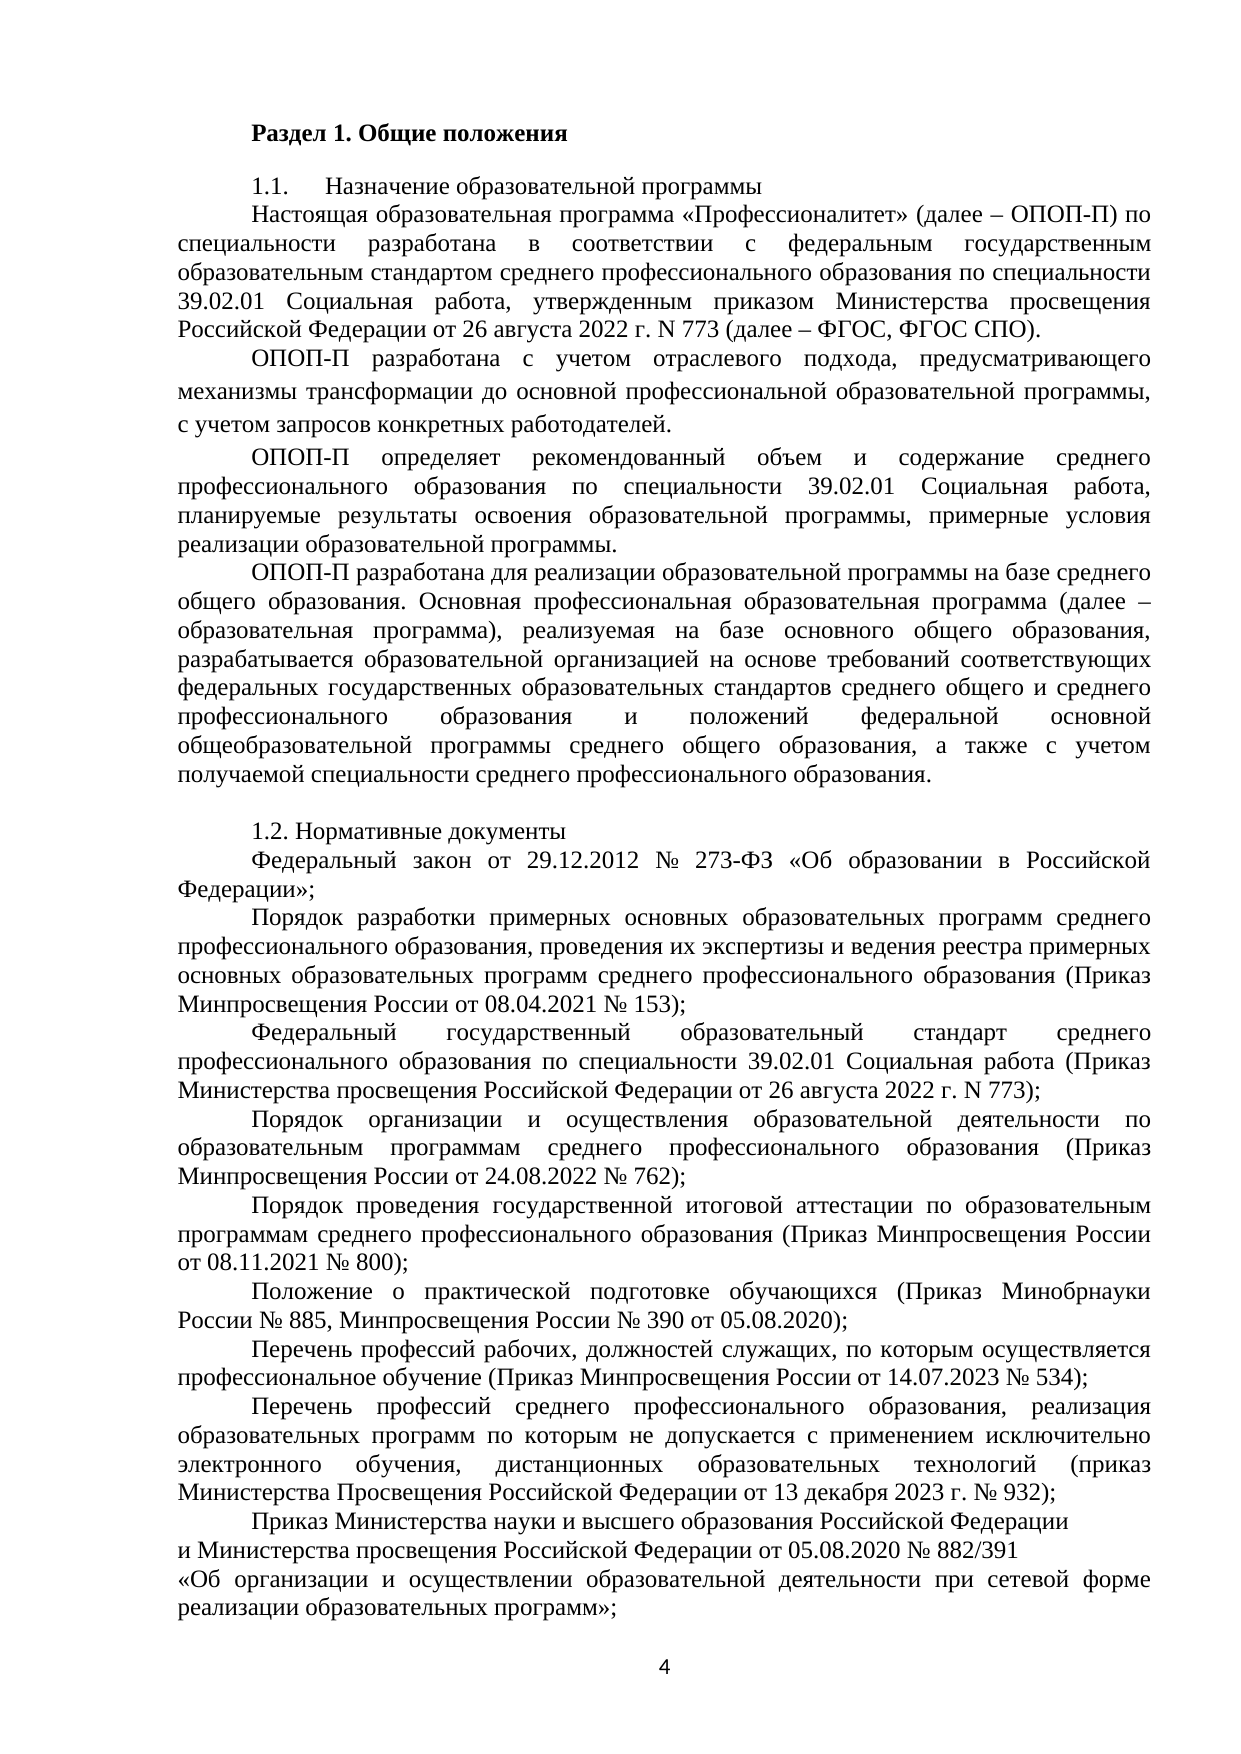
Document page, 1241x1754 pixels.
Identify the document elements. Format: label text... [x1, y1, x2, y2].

subtitle Раздел 1. Общие положения [177, 118, 1152, 147]
text ОПОП-П определяет рекомендованный объем и содержание среднего профессионального образования по специальности 39.02.01 Социальная работа, планируемые результаты освоения образовательной программы, примерные условия реализации образовательной программы. [177, 442, 1152, 557]
text Перечень профессий среднего профессионального образования, реализация образовательных программ по которым не допускается с применением исключительно электронного обучения, дистанционных образовательных технологий (приказ Министерства Просвещения Российской Федерации от 13 декабря 2023 г. № 932); [177, 1391, 1152, 1506]
text Порядок разработки примерных основных образовательных программ среднего профессионального образования, проведения их экспертизы и ведения реестра примерных основных образовательных программ среднего профессионального образования (Приказ Минпросвещения России от 08.04.2021 № 153); [177, 902, 1152, 1017]
text Порядок организации и осуществления образовательной деятельности по образовательным программам среднего профессионального образования (Приказ Минпросвещения России от 24.08.2022 № 762); [177, 1104, 1152, 1190]
text Федеральный государственный образовательный стандарт среднего профессионального образования по специальности 39.02.01 Социальная работа (Приказ Министерства просвещения Российской Федерации от 26 августа 2022 г. N 773); [177, 1017, 1152, 1104]
text 1.2. Нормативные документы [177, 816, 1152, 845]
text Приказ Министерства науки и высшего образования Российской Федерации и Министерства просвещения Российской Федерации от 05.08.2020 № 882/391 «Об организации и осуществлении образовательной деятельности при сетевой форме реализации образовательных программ»; [177, 1506, 1152, 1621]
text Федеральный закон от 29.12.2012 № 273-ФЗ «Об образовании в Российской Федерации»; [177, 845, 1152, 902]
text ОПОП-П разработана для реализации образовательной программы на базе среднего общего образования. Основная профессиональная образовательная программа (далее – образовательная программа), реализуемая на базе основного общего образования, разрабатывается образовательной организацией на основе требований соответствующих федеральных государственных образовательных стандартов среднего общего и среднего профессионального образования и положений федеральной основной общеобразовательной программы среднего общего образования, а также с учетом получаемой специальности среднего профессионального образования. [177, 557, 1152, 787]
text Положение о практической подготовке обучающихся (Приказ Минобрнауки России № 885, Минпросвещения России № 390 от 05.08.2020); [177, 1276, 1152, 1334]
list ОПОП-П разработана с учетом отраслевого подхода, предусматривающего механизмы трансформации до основной профессиональной образовательной программы, с учетом запросов конкретных работодателей. [177, 343, 1152, 438]
text Порядок проведения государственной итоговой аттестации по образовательным программам среднего профессионального образования (Приказ Минпросвещения России от 08.11.2021 № 800); [177, 1190, 1152, 1276]
list Настоящая образовательная программа «Профессионалитет» (далее – ОПОП-П) по специальности разработана в соответствии с федеральным государственным образовательным стандартом среднего профессионального образования по специальности 39.02.01 Социальная работа, утвержденным приказом Министерства просвещения Российской Федерации от 26 августа 2022 г. N 773 (далее – ФГОС, ФГОС СПО). [177, 199, 1152, 343]
text Перечень профессий рабочих, должностей служащих, по которым осуществляется профессиональное обучение (Приказ Минпросвещения России от 14.07.2023 № 534); [177, 1334, 1152, 1391]
list Назначение образовательной программы [251, 171, 1152, 199]
